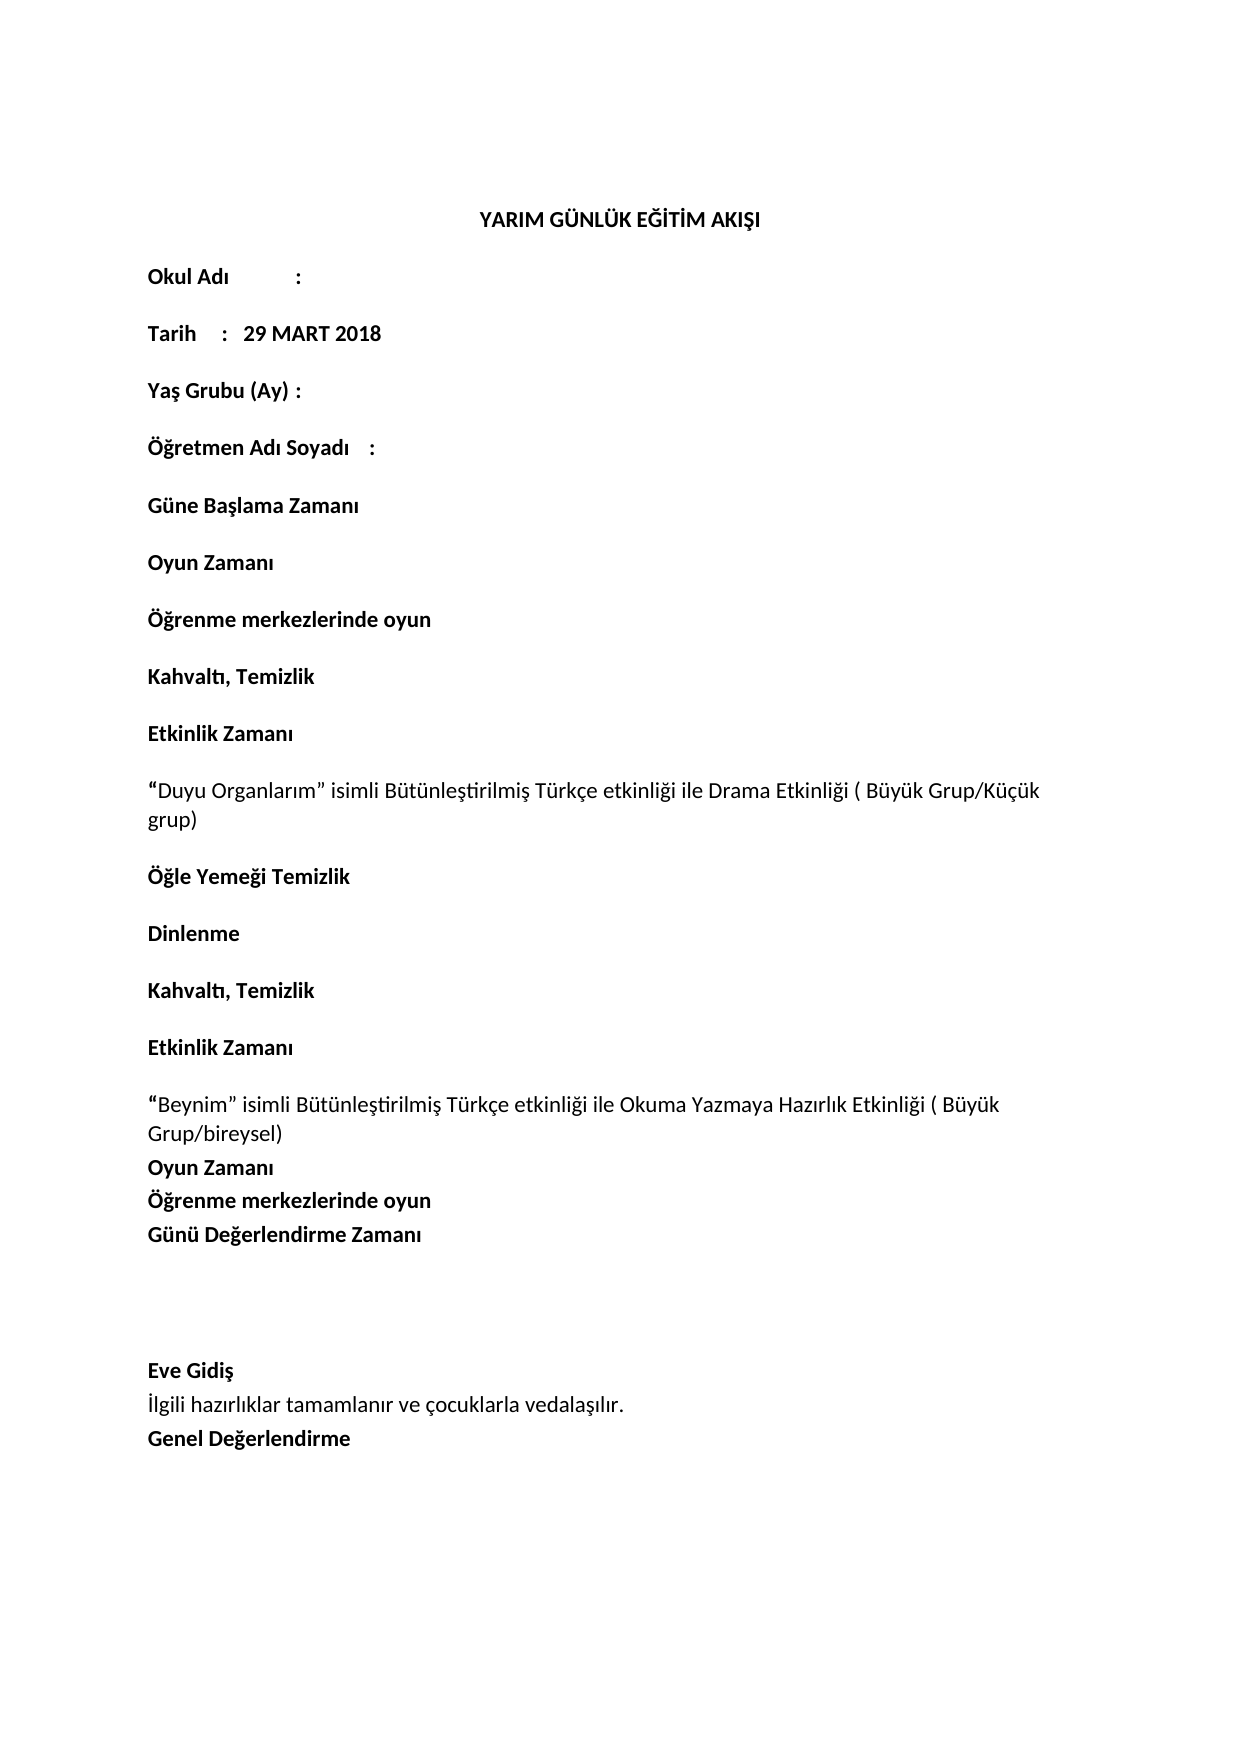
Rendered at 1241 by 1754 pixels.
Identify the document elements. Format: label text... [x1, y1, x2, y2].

text Günü Değerlendirme Zamanı [148, 1221, 1093, 1248]
text “Duyu Organlarım” isimli Bütünleştirilmiş Türkçe etkinliği ile Drama Etkinliği ( Büyük Grup/Küçük grup) [148, 777, 1093, 833]
text Kahvaltı, Temizlik [148, 976, 1093, 1004]
text Tarih : 29 MART 2018 [148, 319, 1093, 347]
text Öğretmen Adı Soyadı : [148, 433, 1093, 462]
text Oyun Zamanı [148, 548, 1093, 576]
text Oyun Zamanı [148, 1153, 1093, 1181]
text “Beynim” isimli Bütünleştirilmiş Türkçe etkinliği ile Okuma Yazmaya Hazırlık Etkinliği ( Büyük Grup/bireysel) [148, 1091, 1093, 1147]
text Öğrenme merkezlerinde oyun [148, 1187, 1093, 1214]
text Okul Adı : [148, 262, 1093, 290]
text Dinlenme [148, 919, 1093, 947]
text Kahvaltı, Temizlik [148, 662, 1093, 690]
text Etkinlik Zamanı [148, 719, 1093, 747]
text YARIM GÜNLÜK EĞİTİM AKIŞI [148, 205, 1093, 233]
text Genel Değerlendirme [148, 1424, 1093, 1452]
text Etkinlik Zamanı [148, 1033, 1093, 1061]
text Öğle Yemeği Temizlik [148, 862, 1093, 890]
text Güne Başlama Zamanı [148, 491, 1093, 519]
text Öğrenme merkezlerinde oyun [148, 605, 1093, 633]
text İlgili hazırlıklar tamamlanır ve çocuklarla vedalaşılır. [148, 1390, 1093, 1418]
text Eve Gidiş [148, 1356, 1093, 1384]
text Yaş Grubu (Ay) : [148, 376, 1093, 404]
